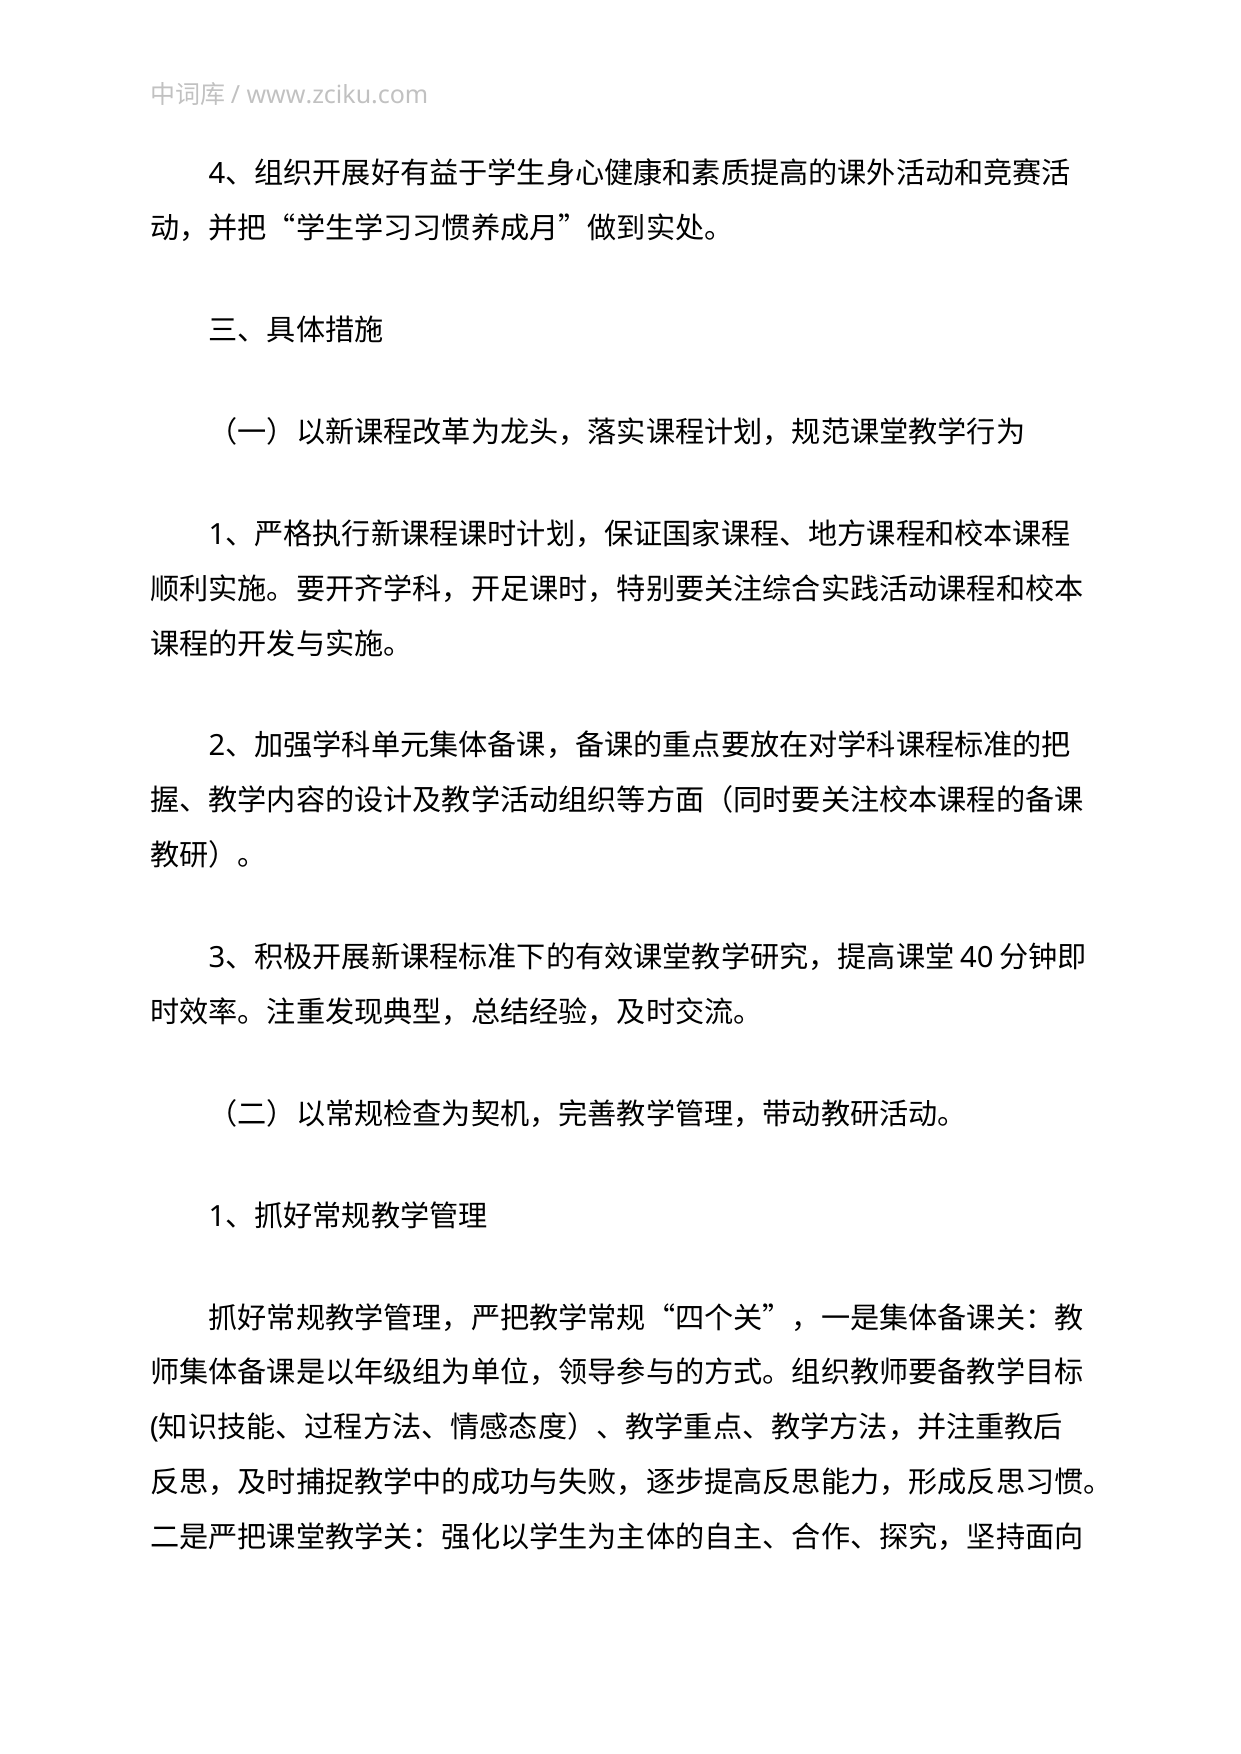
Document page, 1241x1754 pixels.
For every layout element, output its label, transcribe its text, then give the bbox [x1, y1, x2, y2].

text 1、抓好常规教学管理 [150, 1192, 1090, 1234]
text 4、组织开展好有益于学生身心健康和素质提高的课外活动和竞赛活动，并把“学生学习习惯养成月”做到实处。 [150, 150, 1090, 247]
text 3、积极开展新课程标准下的有效课堂教学研究，提高课堂40分钟即时效率。注重发现典型，总结经验，及时交流。 [150, 934, 1090, 1031]
text 1、严格执行新课程课时计划，保证国家课程、地方课程和校本课程顺利实施。要开齐学科，开足课时，特别要关注综合实践活动课程和校本课程的开发与实施。 [150, 510, 1090, 662]
text 2、加强学科单元集体备课，备课的重点要放在对学科课程标准的把握、教学内容的设计及教学活动组织等方面（同时要关注校本课程的备课教研）。 [150, 722, 1090, 874]
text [150, 1294, 1090, 1556]
text 三、具体措施 [150, 307, 1090, 349]
text （二）以常规检查为契机，完善教学管理，带动教研活动。 [150, 1090, 1090, 1133]
text （一）以新课程改革为龙头，落实课程计划，规范课堂教学行为 [150, 408, 1090, 451]
